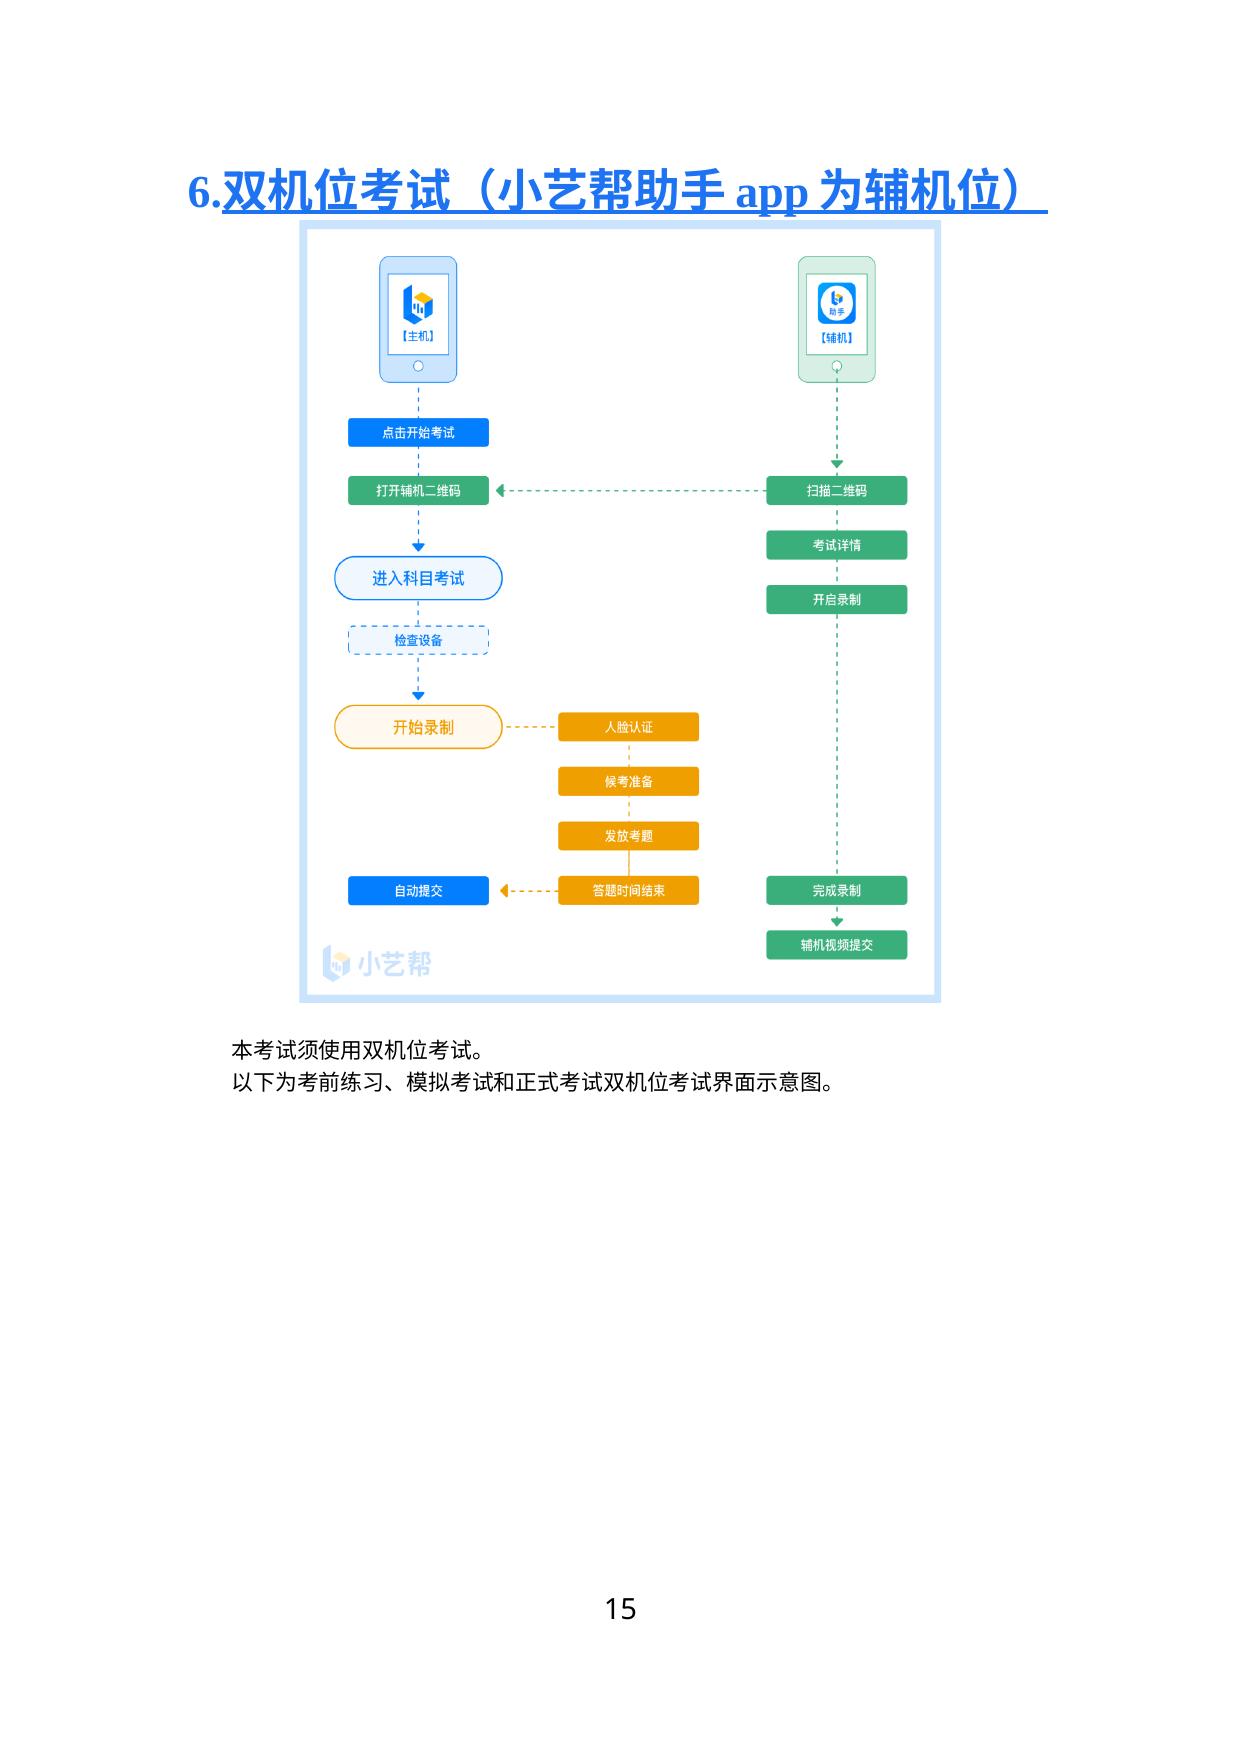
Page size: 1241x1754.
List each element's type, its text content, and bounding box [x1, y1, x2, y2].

picture [299, 220, 942, 1003]
text 本考试须使用双机位考试。 [187, 1033, 1053, 1064]
text 以下为考前练习、模拟考试和正式考试双机位考试界面示意图。 [187, 1064, 1053, 1096]
subtitle 双机位考试（小艺帮助手app为辅机位） [187, 154, 1053, 220]
